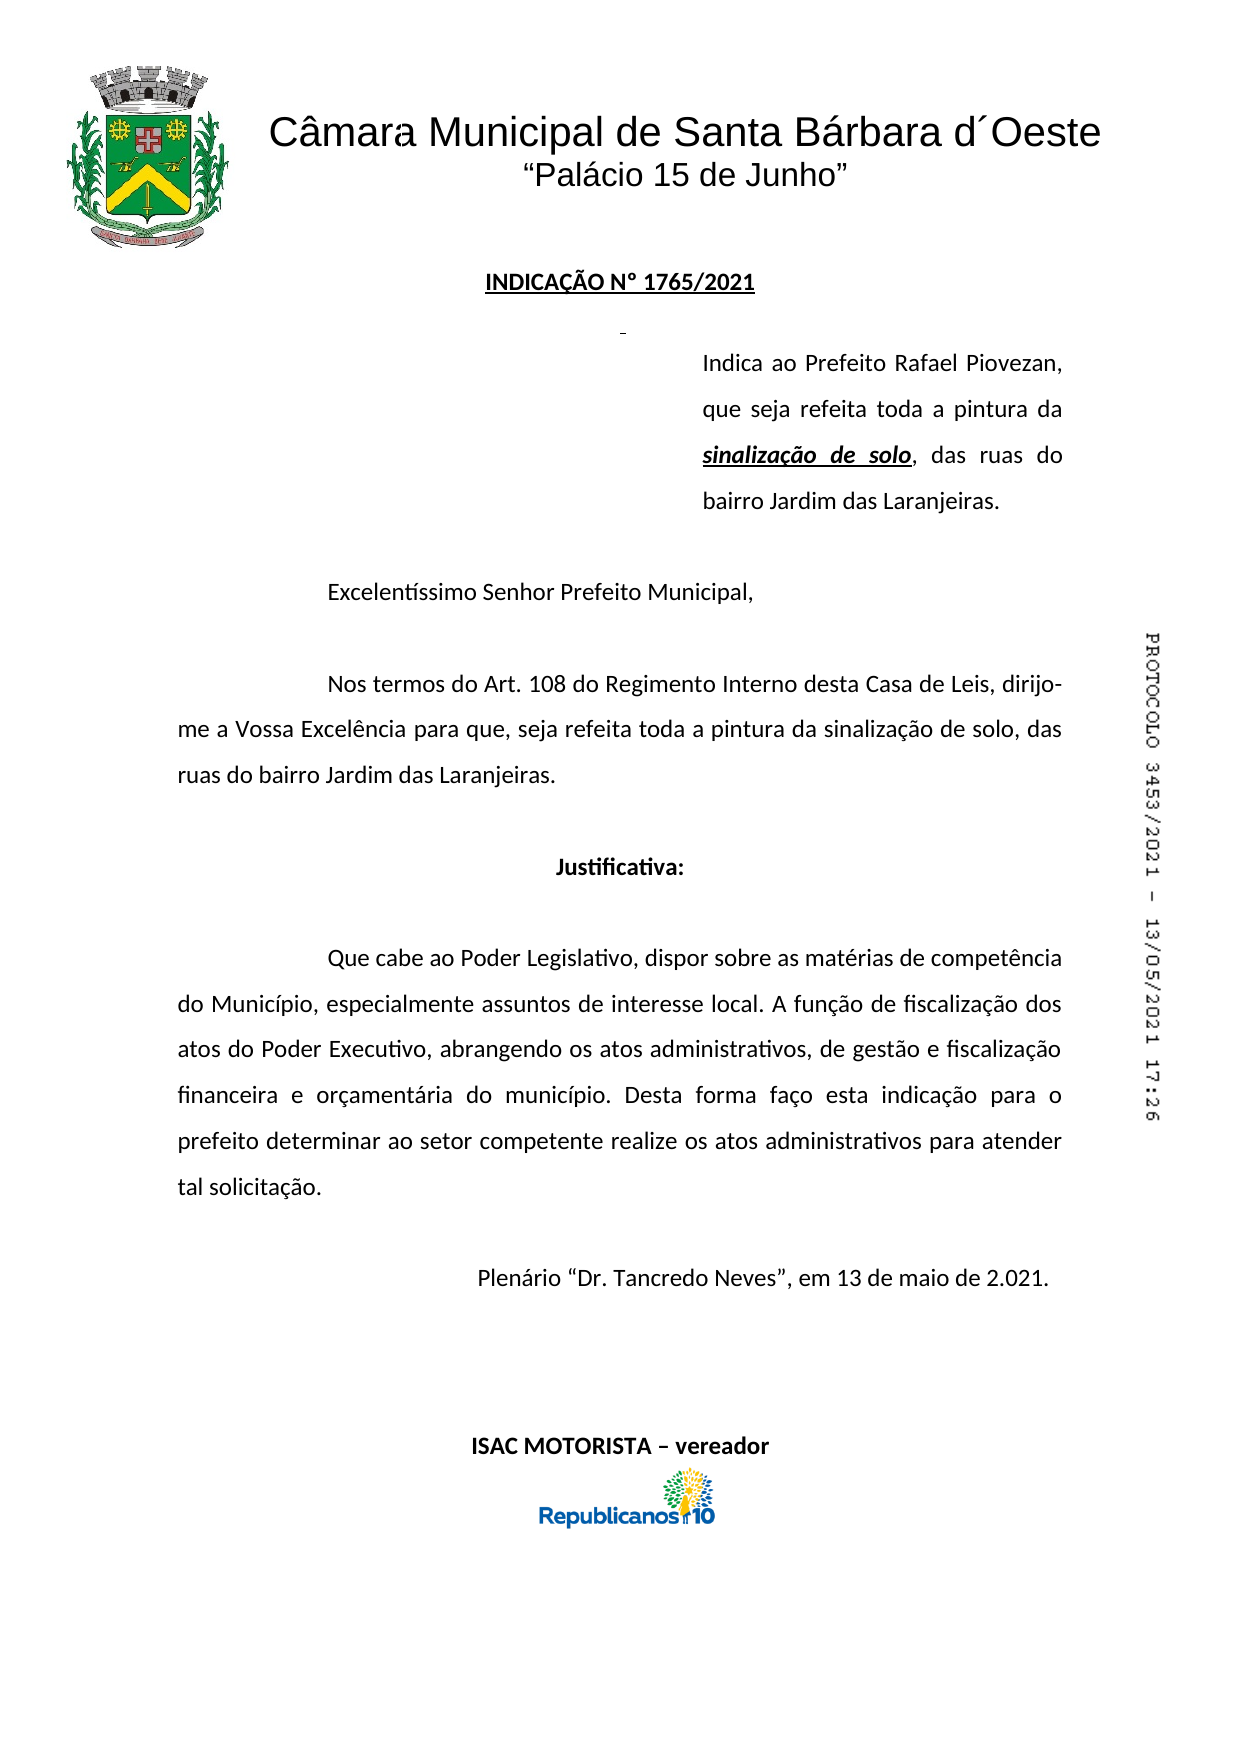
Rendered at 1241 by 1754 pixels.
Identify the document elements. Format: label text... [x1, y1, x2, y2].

text Indica ao Prefeito Rafael Piovezan, que seja refeita toda a pintura da sinalização de solo, das ruas do bairro Jardim das Laranjeiras. [702, 348, 1063, 515]
text Excelentíssimo Senhor Prefeito Municipal, [177, 576, 1063, 607]
text Que cabe ao Poder Legislativo, dispor sobre as matérias de competência do Município, especialmente assuntos de interesse local. A função de fiscalização dos atos do Poder Executivo, abrangendo os atos administrativos, de gestão e fiscalização financeira e orçamentária do município. Desta forma faço esta indicação para o prefeito determinar ao setor competente realize os atos administrativos para atender tal solicitação. [177, 942, 1063, 1201]
picture [66, 66, 236, 255]
text ISAC MOTORISTA – vereador [177, 1430, 1063, 1460]
title INDICAÇÃO Nº 1765/2021 [177, 266, 1063, 296]
picture [1120, 629, 1183, 1125]
text Plenário “Dr. Tancredo Neves”, em 13 de maio de 2.021. [327, 1262, 1063, 1293]
text Justificativa: [177, 851, 1063, 881]
picture [527, 1460, 726, 1535]
text Nos termos do Art. 108 do Regimento Interno desta Casa de Leis, dirijo-me a Vossa Excelência para que, seja refeita toda a pintura da sinalização de solo, das ruas do bairro Jardim das Laranjeiras. [177, 668, 1063, 790]
